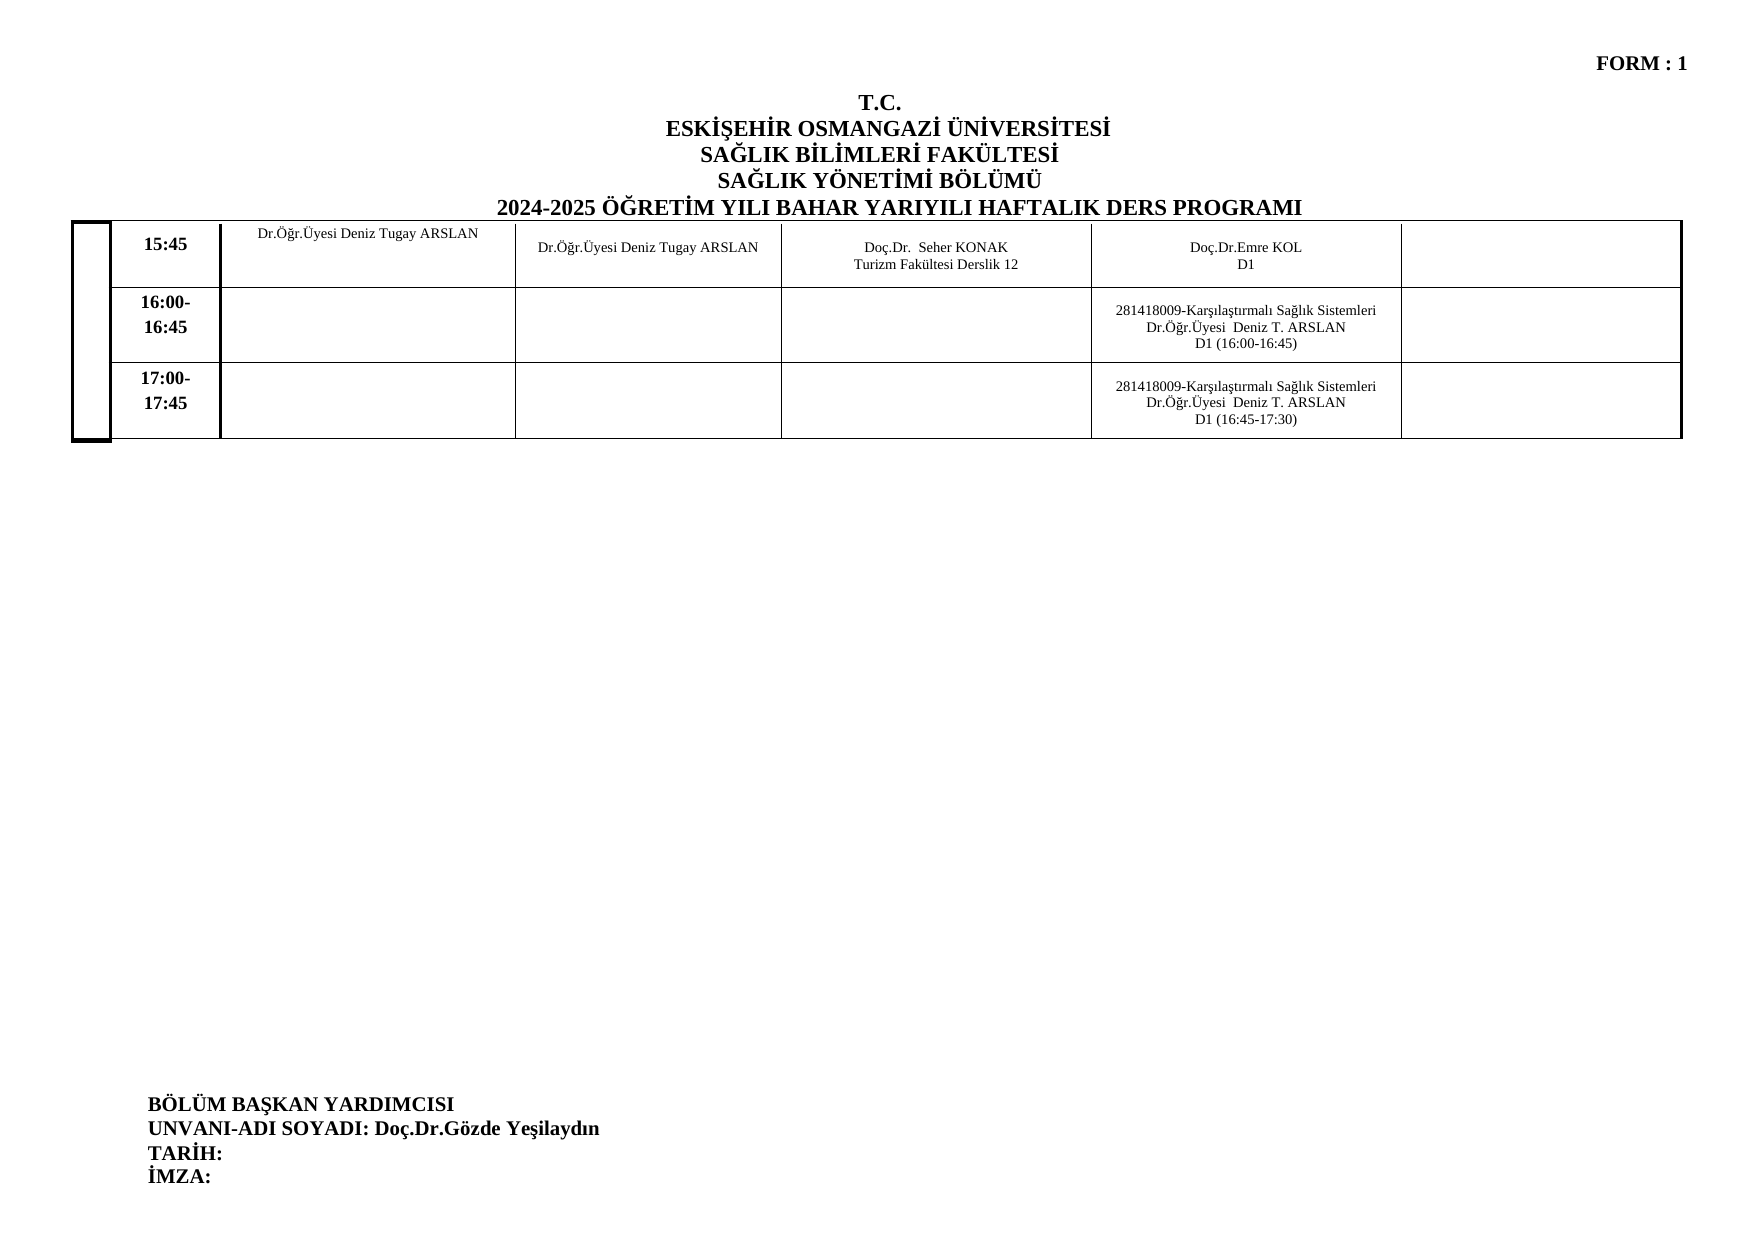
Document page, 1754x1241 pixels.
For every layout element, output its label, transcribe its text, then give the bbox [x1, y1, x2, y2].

table_cell [782, 363, 1091, 438]
table_cell [516, 363, 781, 438]
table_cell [781, 221, 1091, 287]
table_cell [1401, 221, 1680, 287]
table_cell [222, 363, 515, 438]
table_cell 16:00-16:45 [112, 288, 219, 362]
table_cell [222, 288, 515, 362]
table_cell 281418009-Karşılaştırmalı Sağlık Sistemleri Dr.Öğr.Üyesi Deniz T. ARSLAN D1 (16:45-17:30) [1092, 363, 1401, 438]
table_cell 17:00-17:45 [112, 363, 219, 438]
table_cell [782, 288, 1091, 362]
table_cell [221, 221, 515, 287]
table_cell [516, 288, 781, 362]
table_cell 281418009-Karşılaştırmalı Sağlık Sistemleri Dr.Öğr.Üyesi Deniz T. ARSLAN D1 (16:00-16:45) [1092, 288, 1401, 362]
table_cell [515, 221, 781, 287]
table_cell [1091, 221, 1401, 287]
table_cell [1402, 363, 1680, 438]
table_cell 15:00-15:45 [112, 221, 221, 287]
table_cell [1402, 288, 1680, 362]
